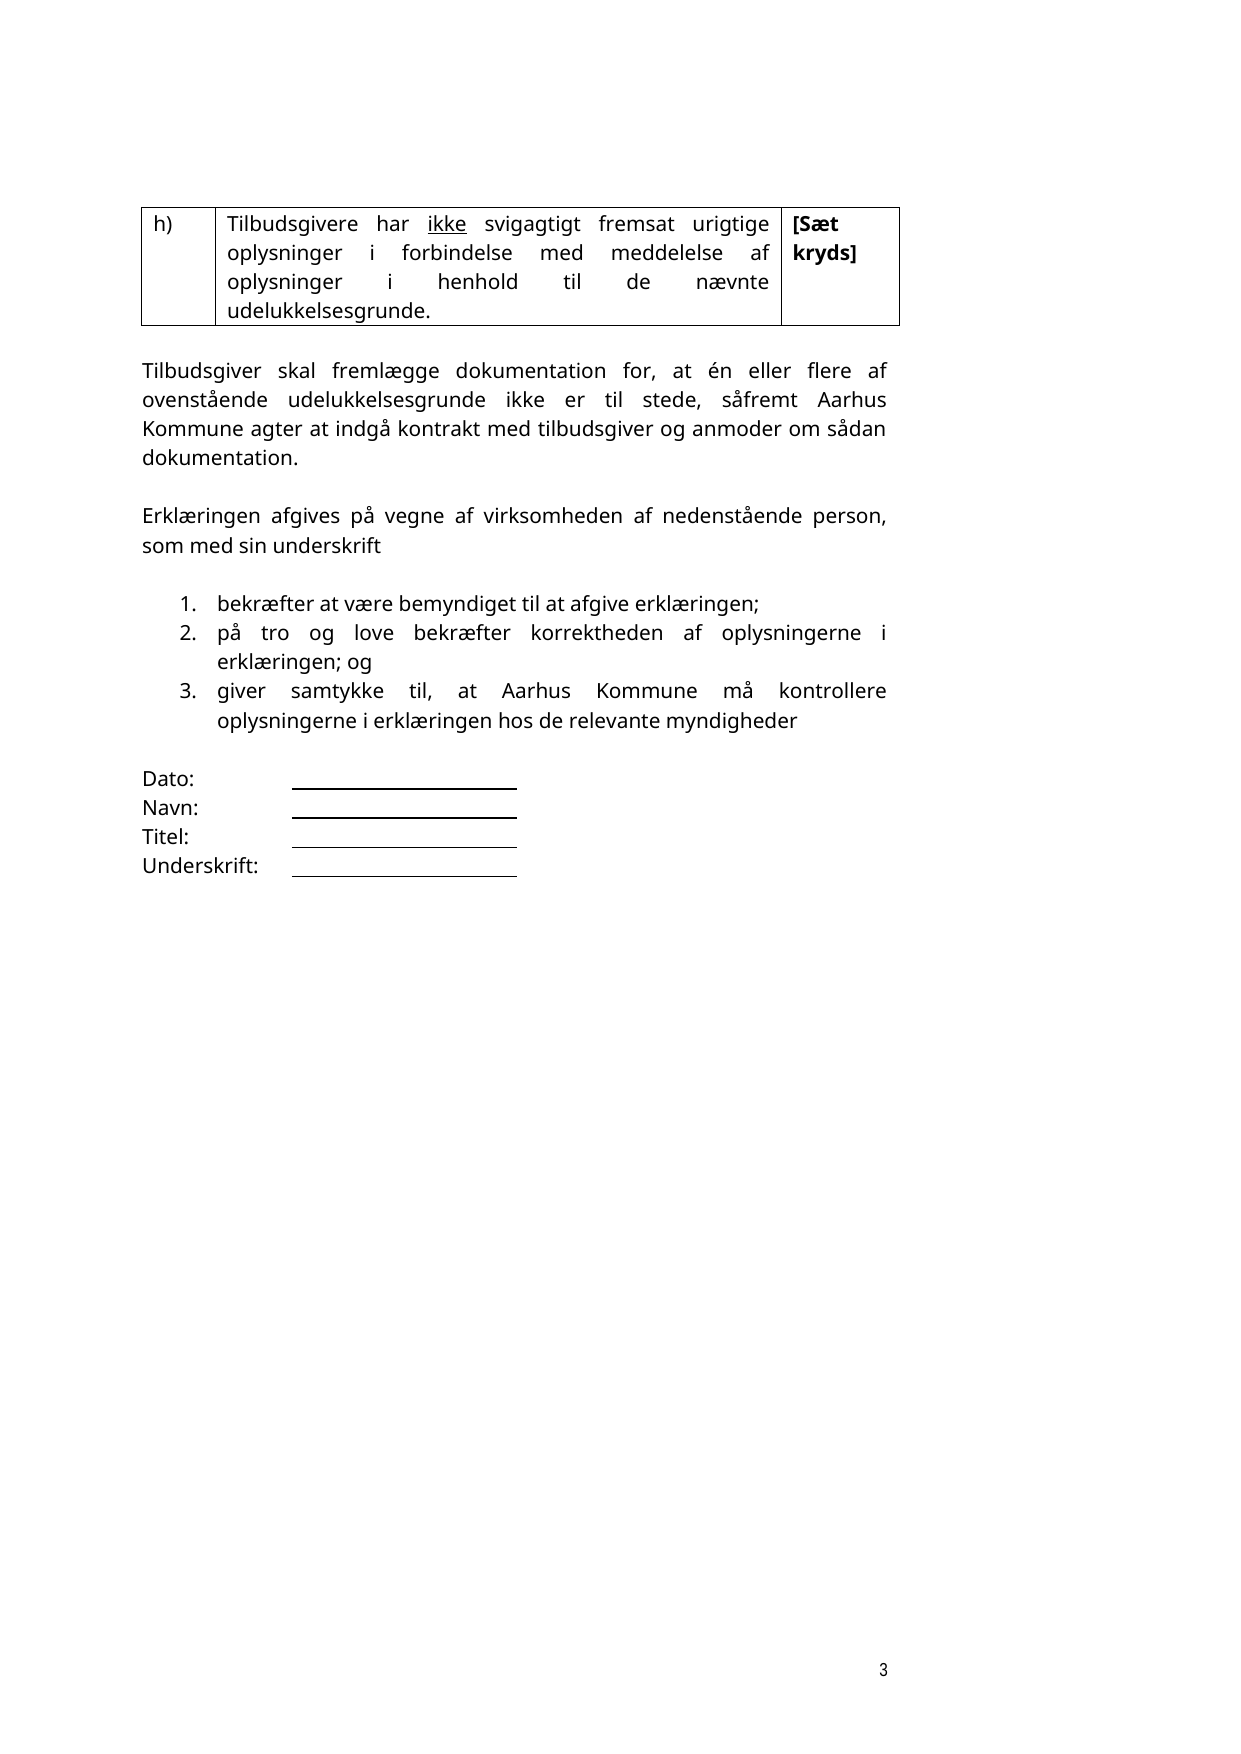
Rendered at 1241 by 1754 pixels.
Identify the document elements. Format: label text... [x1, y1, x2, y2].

text Navn: [142, 792, 888, 821]
list bekræfter at være bemyndiget til at afgive erklæringen; [179, 588, 888, 617]
text Dato: [142, 763, 888, 792]
text Underskrift: [142, 851, 888, 880]
text Titel: [142, 821, 888, 851]
table_cell h) [142, 208, 215, 324]
text Tilbudsgiver skal fremlægge dokumentation for, at én eller flere af ovenstående udelukkelsesgrunde ikke er til stede, såfremt Aarhus Kommune agter at indgå kontrakt med tilbudsgiver og anmoder om sådan dokumentation. [142, 355, 888, 471]
table_cell [Sæt kryds] [782, 208, 899, 324]
list på tro og love bekræfter korrektheden af oplysningerne i erklæringen; og [179, 617, 888, 676]
list giver samtykke til, at Aarhus Kommune må kontrollere oplysningerne i erklæringen hos de relevante myndigheder [179, 676, 888, 734]
text Erklæringen afgives på vegne af virksomheden af nedenstående person, som med sin underskrift [142, 501, 888, 559]
table_cell Tilbudsgivere har ikke svigagtigt fremsat urigtige oplysninger i forbindelse med meddelelse af oplysninger i henhold til de nævnte udelukkelsesgrunde. [216, 208, 781, 324]
